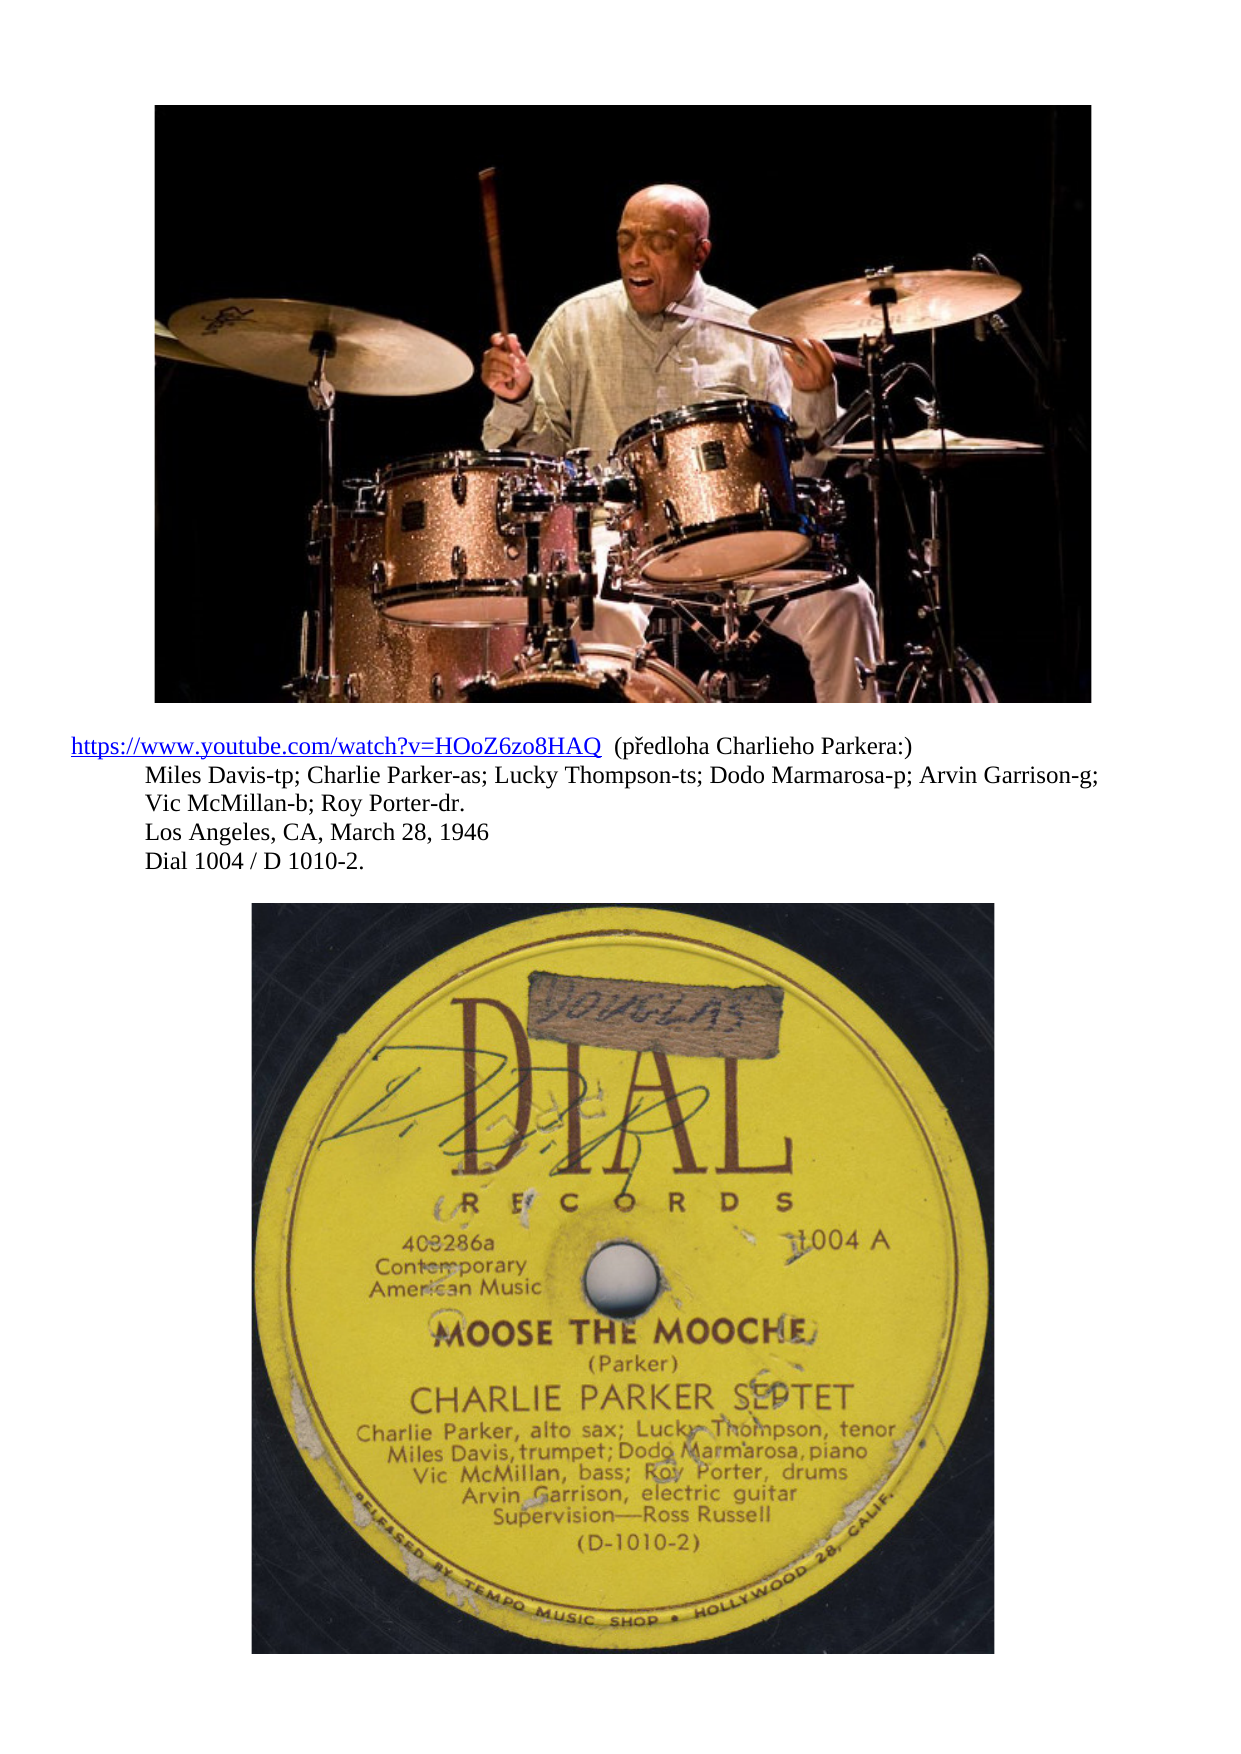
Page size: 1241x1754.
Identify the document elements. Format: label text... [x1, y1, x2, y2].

text Vic McMillan-b; Roy Porter-dr. [71, 788, 1175, 817]
picture [154, 105, 1092, 703]
text Miles Davis-tp; Charlie Parker-as; Lucky Thompson-ts; Dodo Marmarosa-p; Arvin Garrison-g; [71, 760, 1175, 788]
text Los Angeles, CA, March 28, 1946 [71, 817, 1175, 846]
picture [251, 903, 995, 1654]
text https://www.youtube.com/watch?v=HOoZ6zo8HAQ (předloha Charlieho Parkera:) [71, 731, 1175, 760]
text Dial 1004 / D 1010-2. [71, 846, 1175, 875]
